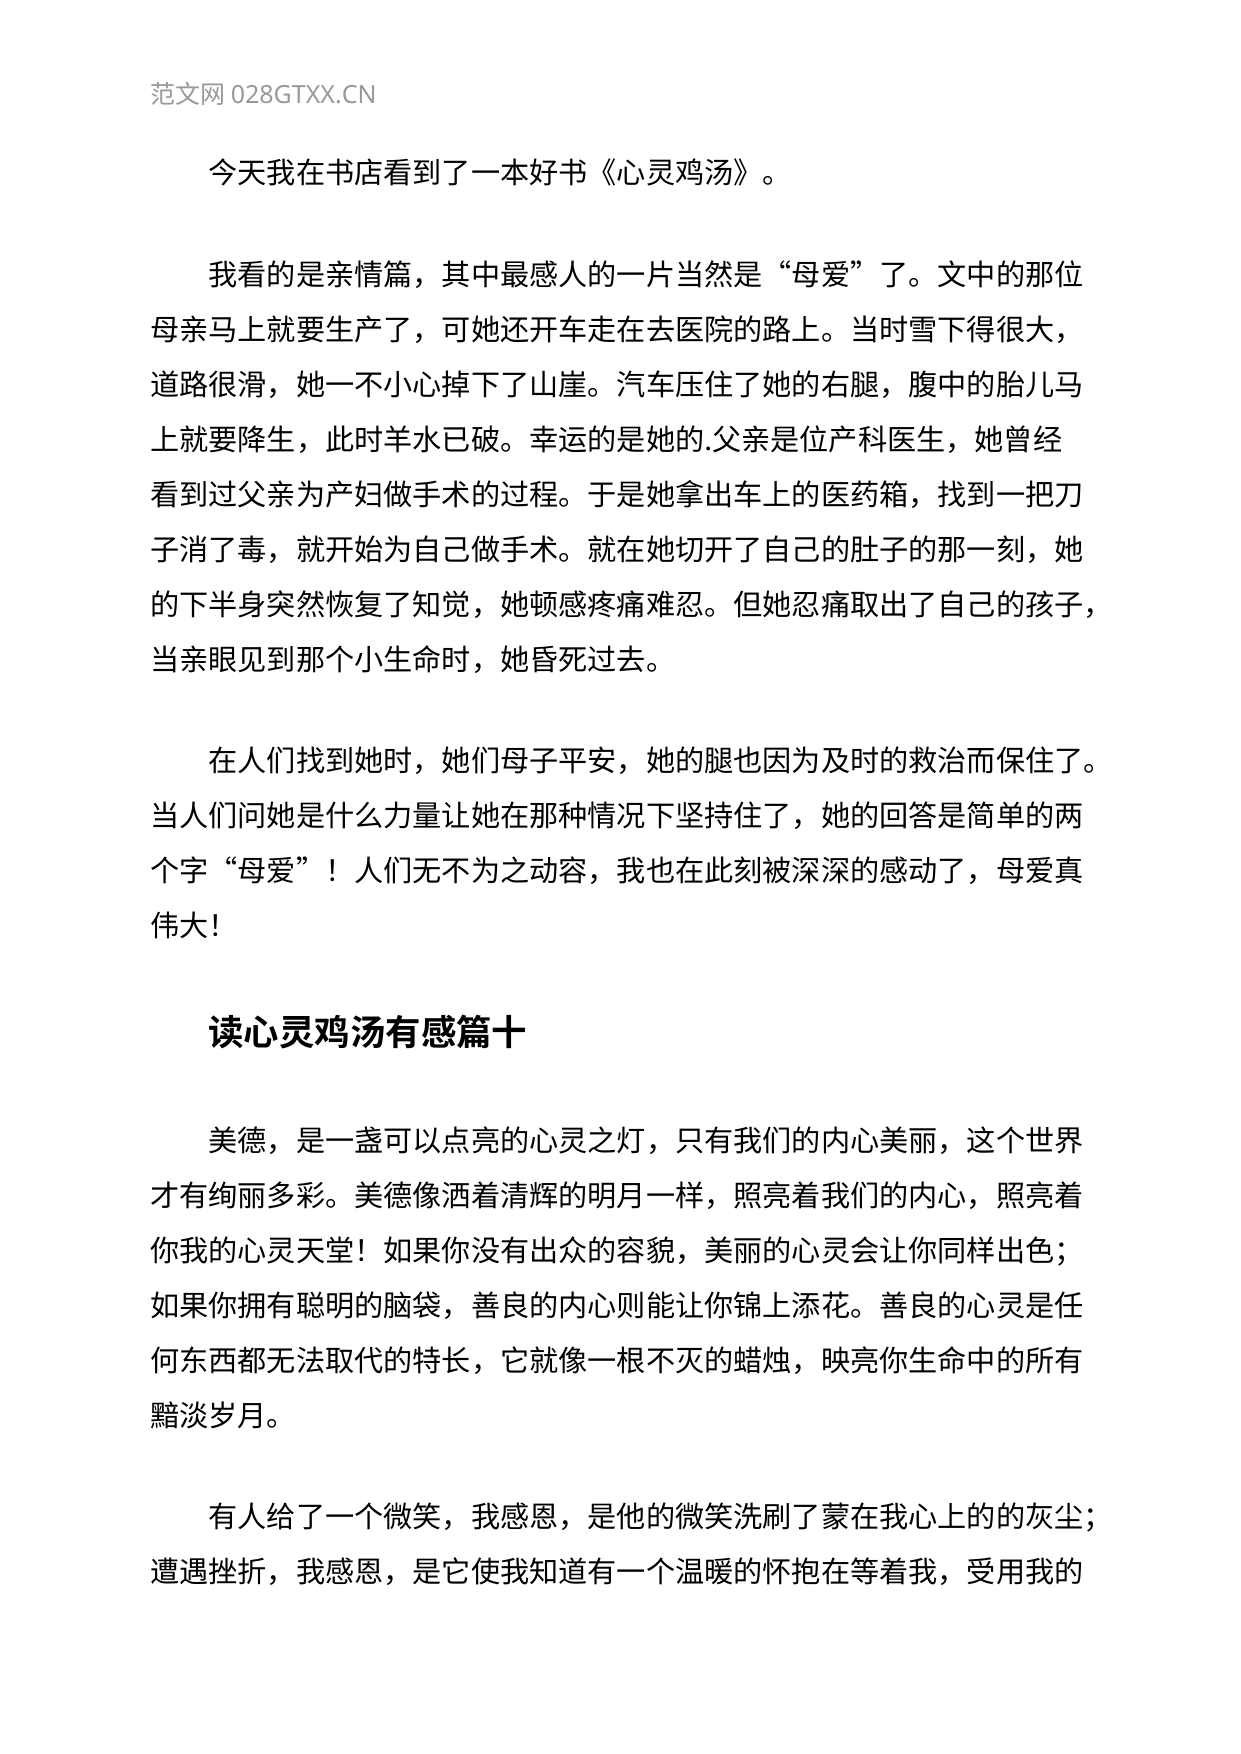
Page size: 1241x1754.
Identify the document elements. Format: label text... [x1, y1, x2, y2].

text 我看的是亲情篇，其中最感人的一片当然是“母爱”了。文中的那位母亲马上就要生产了，可她还开车走在去医院的路上。当时雪下得很大，道路很滑，她一不小心掉下了山崖。汽车压住了她的右腿，腹中的胎儿马上就要降生，此时羊水已破。幸运的是她的.父亲是位产科医生，她曾经看到过父亲为产妇做手术的过程。于是她拿出车上的医药箱，找到一把刀子消了毒，就开始为自己做手术。就在她切开了自己的肚子的那一刻，她的下半身突然恢复了知觉，她顿感疼痛难忍。但她忍痛取出了自己的孩子，当亲眼见到那个小生命时，她昏死过去。 [150, 252, 1090, 678]
text 读心灵鸡汤有感篇十 [150, 1004, 1090, 1056]
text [150, 1494, 1090, 1591]
text 美德，是一盏可以点亮的心灵之灯，只有我们的内心美丽，这个世界才有绚丽多彩。美德像洒着清辉的明月一样，照亮着我们的内心，照亮着你我的心灵天堂！如果你没有出众的容貌，美丽的心灵会让你同样出色；如果你拥有聪明的脑袋，善良的内心则能让你锦上添花。善良的心灵是任何东西都无法取代的特长，它就像一根不灭的蜡烛，映亮你生命中的所有黯淡岁月。 [150, 1118, 1090, 1434]
text 今天我在书店看到了一本好书《心灵鸡汤》。 [150, 150, 1090, 192]
text 在人们找到她时，她们母子平安，她的腿也因为及时的救治而保住了。当人们问她是什么力量让她在那种情况下坚持住了，她的回答是简单的两个字“母爱”！人们无不为之动容，我也在此刻被深深的感动了，母爱真伟大！ [150, 738, 1090, 945]
